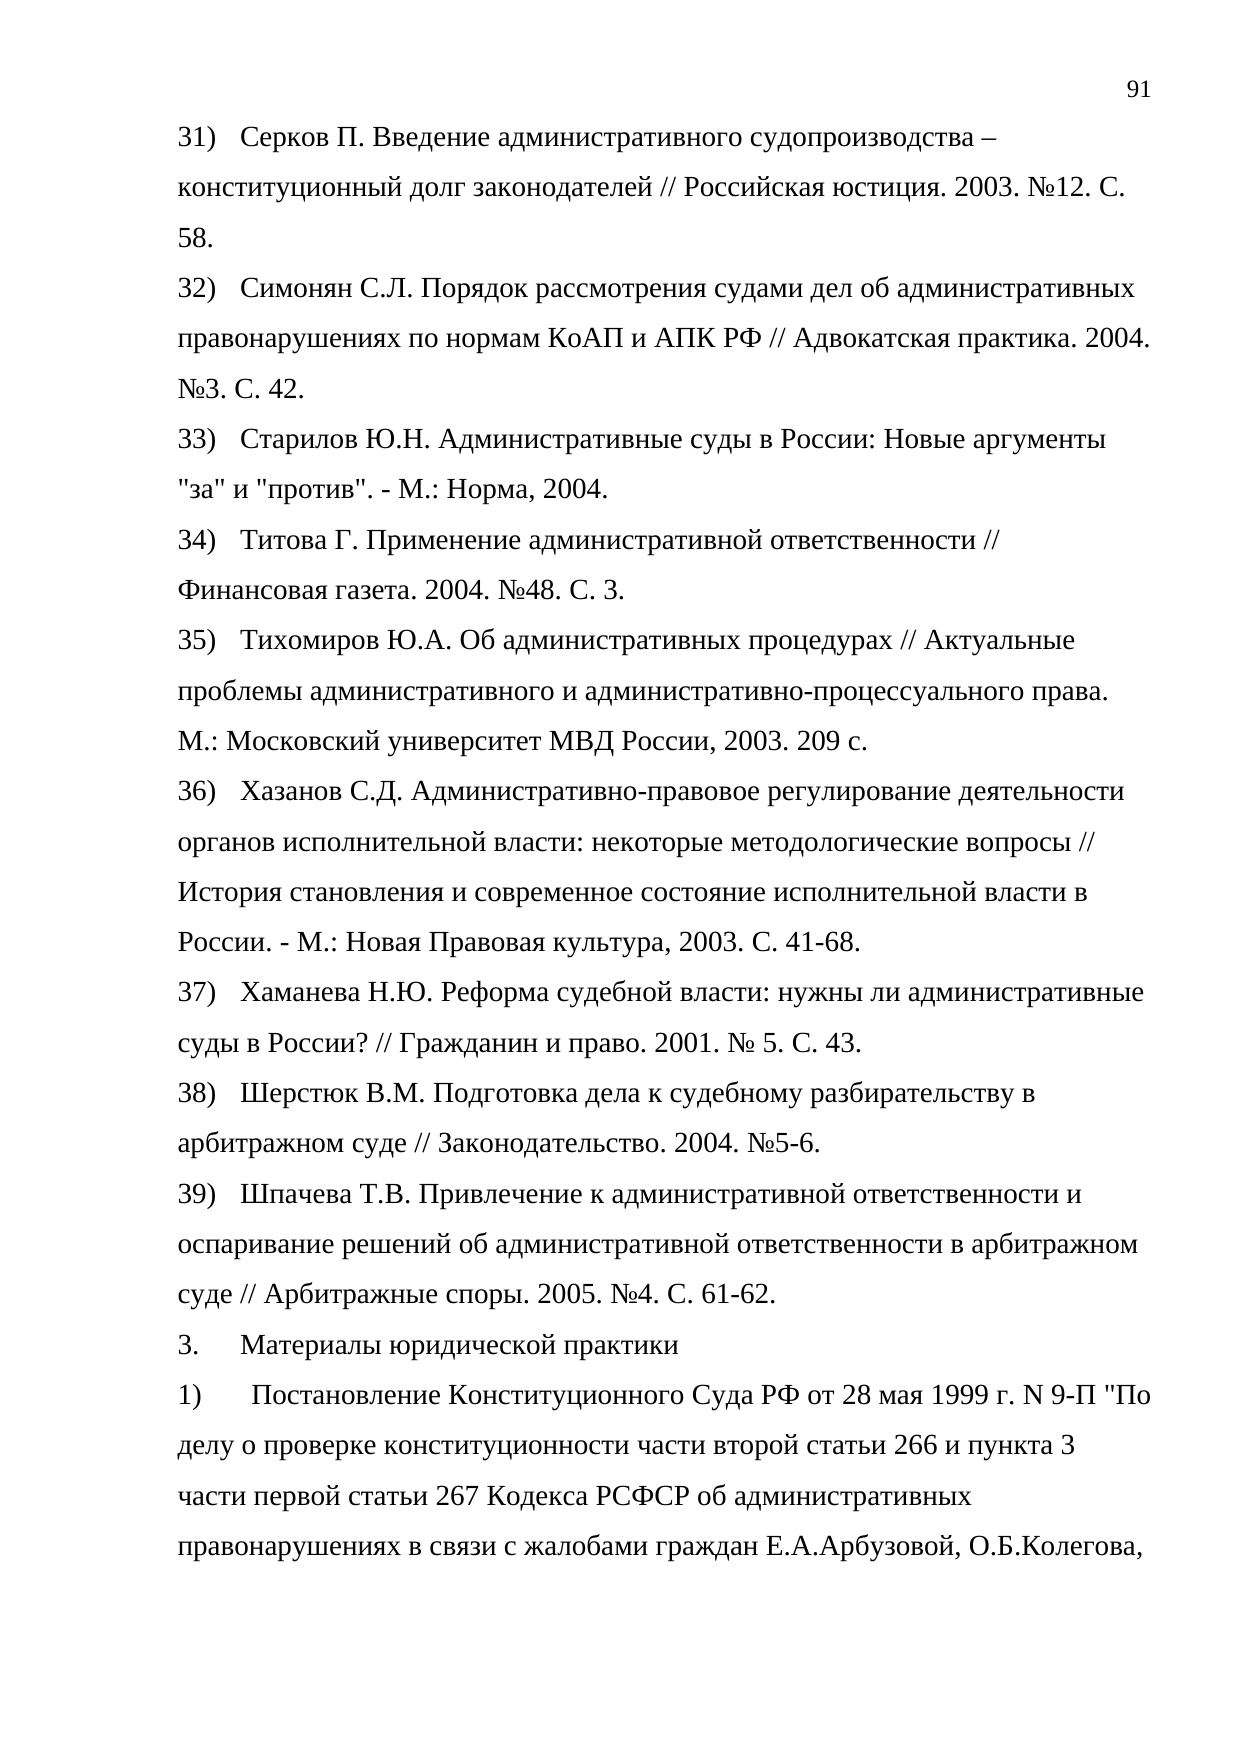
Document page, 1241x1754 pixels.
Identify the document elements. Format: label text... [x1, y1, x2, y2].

list Серков П. Введение административного судопроизводства – конституционный долг законодателей // Российская юстиция. 2003. №12. С. 58. [177, 119, 1152, 253]
list Шерстюк В.М. Подготовка дела к судебному разбирательству в арбитражном суде // Законодательство. 2004. №5-6. [177, 1075, 1152, 1159]
list Хаманева Н.Ю. Реформа судебной власти: нужны ли административные суды в России? // Гражданин и право. 2001. № 5. С. 43. [177, 974, 1152, 1058]
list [177, 1377, 1152, 1562]
list Старилов Ю.Н. Административные суды в России: Новые аргументы "за" и "против". - М.: Норма, 2004. [177, 421, 1152, 505]
list Симонян С.Л. Порядок рассмотрения судами дел об административных правонарушениях по нормам КоАП и АПК РФ // Адвокатская практика. 2004. №3. С. 42. [177, 270, 1152, 404]
list Титова Г. Применение административной ответственности // Финансовая газета. 2004. №48. С. 3. [177, 522, 1152, 606]
list Материалы юридической практики [177, 1327, 1152, 1360]
list Хазанов С.Д. Административно-правовое регулирование деятельности органов исполнительной власти: некоторые методологические вопросы // История становления и современное состояние исполнительной власти в России. - М.: Новая Правовая культура, 2003. С. 41-68. [177, 773, 1152, 958]
list Тихомиров Ю.А. Об административных процедурах // Актуальные проблемы административного и административно-процессуального права. М.: Московский университет МВД России, 2003. 209 с. [177, 622, 1152, 757]
list Шпачева Т.В. Привлечение к административной ответственности и оспаривание решений об административной ответственности в арбитражном суде // Арбитражные споры. 2005. №4. С. 61-62. [177, 1176, 1152, 1310]
